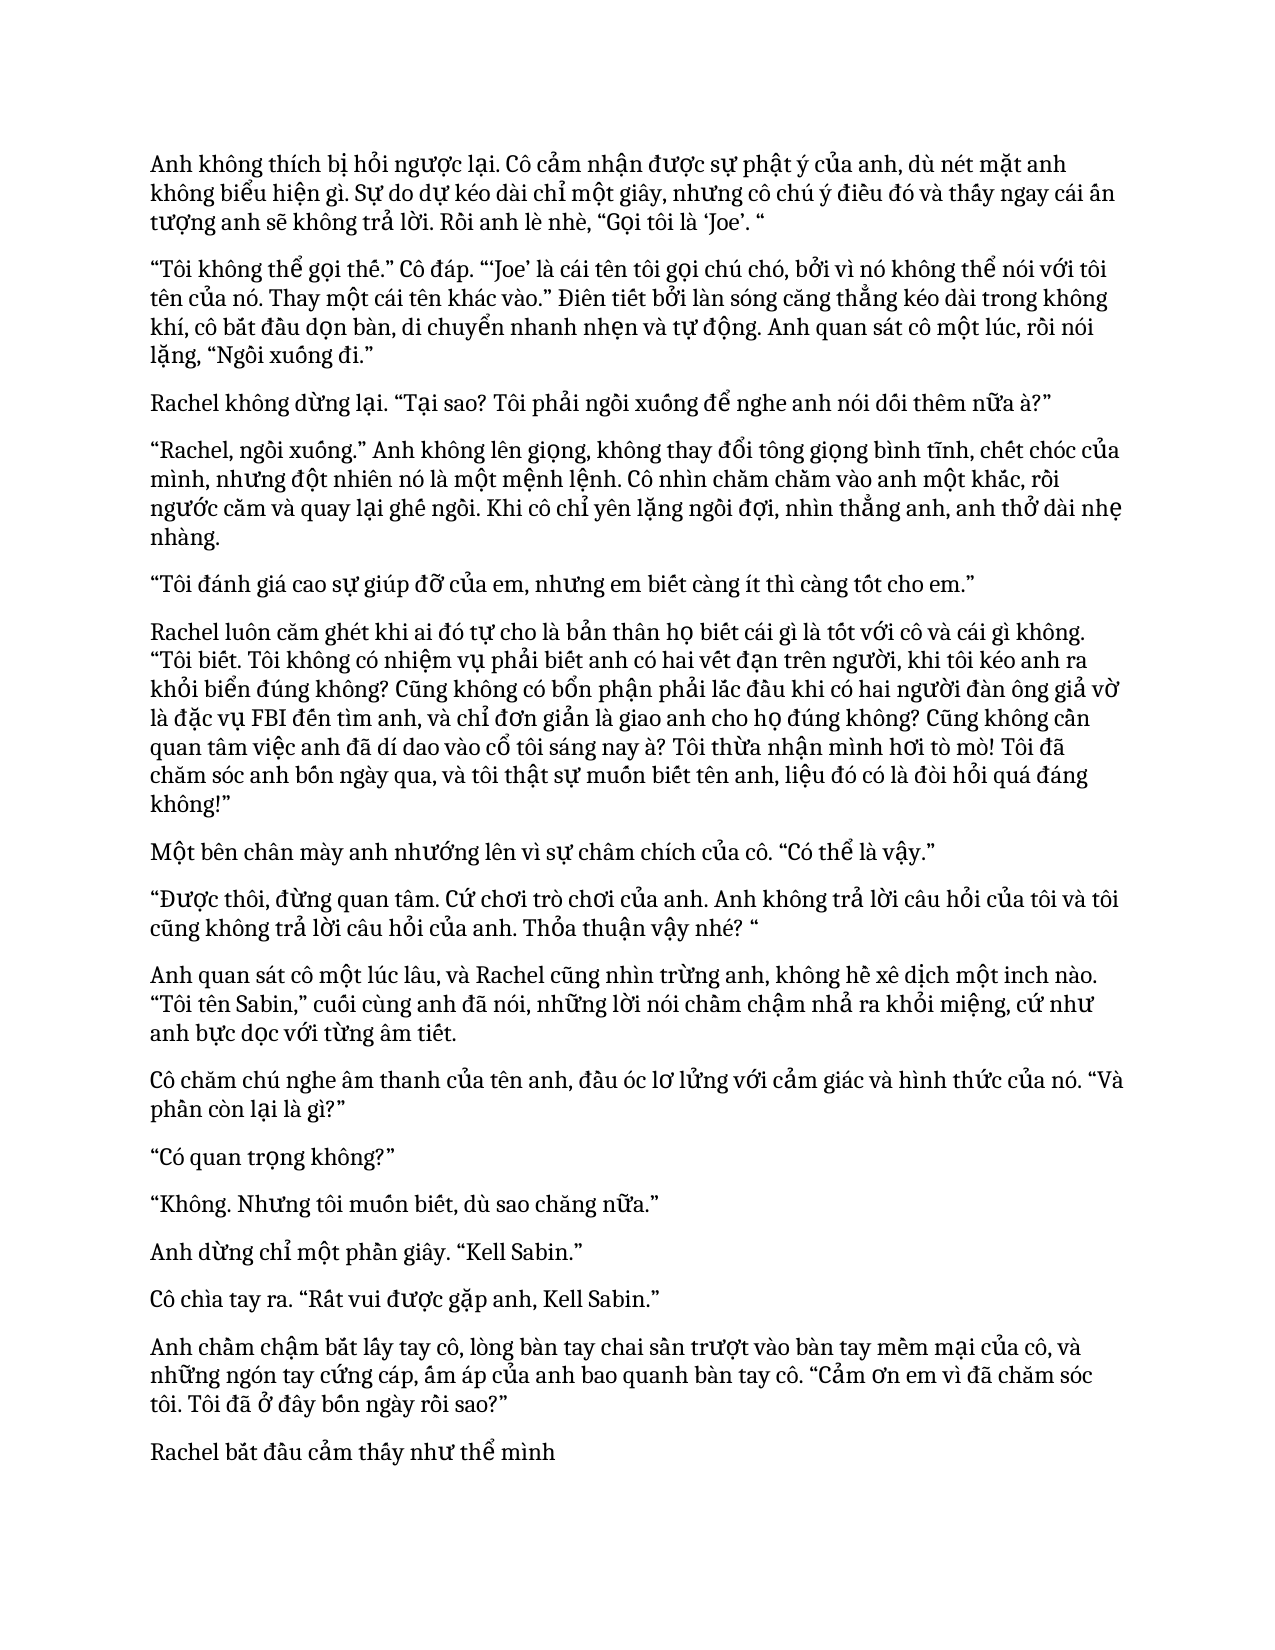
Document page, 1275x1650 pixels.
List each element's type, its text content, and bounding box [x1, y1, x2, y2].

text Rachel luôn căm ghét khi ai đó tự cho là bản thân họ biết cái gì là tốt với cô và cái gì không. “Tôi biết. Tôi không có nhiệm vụ phải biết anh có hai vết đạn trên người, khi tôi kéo anh ra khỏi biển đúng không? Cũng không có bổn phận phải lắc đầu khi có hai người đàn ông giả vờ là đặc vụ FBI đến tìm anh, và chỉ đơn giản là giao anh cho họ đúng không? Cũng không cần quan tâm việc anh đã dí dao vào cổ tôi sáng nay à? Tôi thừa nhận mình hơi tò mò! Tôi đã chăm sóc anh bốn ngày qua, và tôi thật sự muốn biết tên anh, liệu đó có là đòi hỏi quá đáng không!” [150, 617, 1125, 819]
text “Tôi không thể gọi thế.” Cô đáp. “‘Joe’ là cái tên tôi gọi chú chó, bởi vì nó không thể nói với tôi tên của nó. Thay một cái tên khác vào.” Điên tiết bởi làn sóng căng thẳng kéo dài trong không khí, cô bắt đầu dọn bàn, di chuyển nhanh nhẹn và tự động. Anh quan sát cô một lúc, rồi nói lặng, “Ngồi xuống đi.” [150, 255, 1125, 370]
text Rachel không dừng lại. “Tại sao? Tôi phải ngồi xuống để nghe anh nói dối thêm nữa à?” [150, 389, 1125, 417]
text Cô chăm chú nghe âm thanh của tên anh, đầu óc lơ lửng với cảm giác và hình thức của nó. “Và phần còn lại là gì?” [150, 1066, 1125, 1124]
text Anh dừng chỉ một phần giây. “Kell Sabin.” [150, 1237, 1125, 1266]
text “Tôi đánh giá cao sự giúp đỡ của em, nhưng em biết càng ít thì càng tốt cho em.” [150, 570, 1125, 599]
text Anh chầm chậm bắt lấy tay cô, lòng bàn tay chai sần trượt vào bàn tay mềm mại của cô, và những ngón tay cứng cáp, ấm áp của anh bao quanh bàn tay cô. “Cảm ơn em vì đã chăm sóc tôi. Tôi đã ở đây bốn ngày rồi sao?” [150, 1332, 1125, 1419]
text Rachel bắt đầu cảm thấy như thể mình [150, 1437, 1125, 1466]
text “Được thôi, đừng quan tâm. Cứ chơi trò chơi của anh. Anh không trả lời câu hỏi của tôi và tôi cũng không trả lời câu hỏi của anh. Thỏa thuận vậy nhé? “ [150, 885, 1125, 942]
text Một bên chân mày anh nhướng lên vì sự châm chích của cô. “Có thể là vậy.” [150, 837, 1125, 866]
text “Không. Nhưng tôi muốn biết, dù sao chăng nữa.” [150, 1190, 1125, 1219]
text Anh quan sát cô một lúc lâu, và Rachel cũng nhìn trừng anh, không hề xê dịch một inch nào. “Tôi tên Sabin,” cuối cùng anh đã nói, những lời nói chầm chậm nhả ra khỏi miệng, cứ như anh bực dọc với từng âm tiết. [150, 961, 1125, 1047]
text Anh không thích bị hỏi ngược lại. Cô cảm nhận được sự phật ý của anh, dù nét mặt anh không biểu hiện gì. Sự do dự kéo dài chỉ một giây, nhưng cô chú ý điều đó và thấy ngay cái ấn tượng anh sẽ không trả lời. Rồi anh lè nhè, “Gọi tôi là ‘Joe’. “ [150, 150, 1125, 236]
text Cô chìa tay ra. “Rất vui được gặp anh, Kell Sabin.” [150, 1285, 1125, 1314]
text “Có quan trọng không?” [150, 1142, 1125, 1171]
text “Rachel, ngồi xuống.” Anh không lên giọng, không thay đổi tông giọng bình tĩnh, chết chóc của mình, nhưng đột nhiên nó là một mệnh lệnh. Cô nhìn chằm chằm vào anh một khắc, rồi ngước cằm và quay lại ghế ngồi. Khi cô chỉ yên lặng ngồi đợi, nhìn thẳng anh, anh thở dài nhẹ nhàng. [150, 436, 1125, 551]
